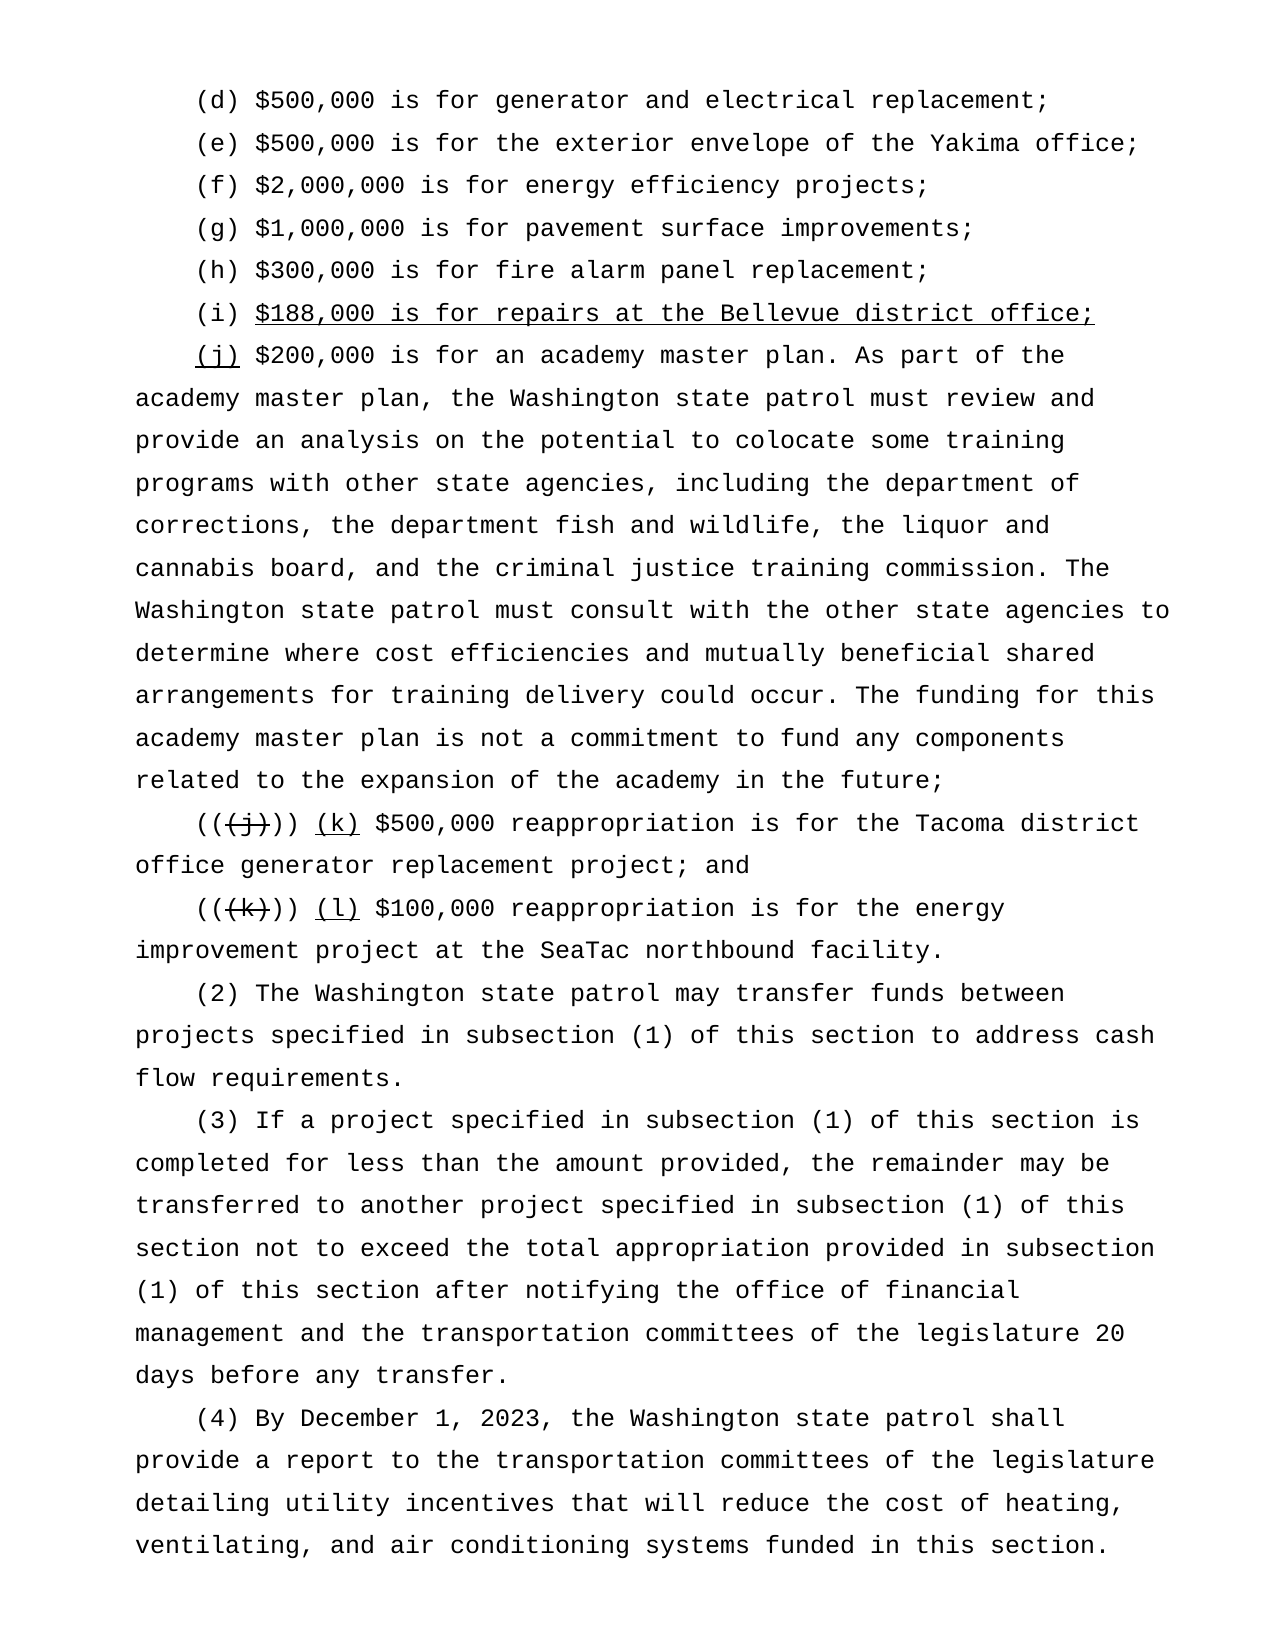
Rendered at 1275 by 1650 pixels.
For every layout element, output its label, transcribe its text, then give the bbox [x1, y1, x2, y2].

text (i) $188,000 is for repairs at the Bellevue district office; [135, 287, 1170, 330]
text (((j))) (k) $500,000 reappropriation is for the Tacoma district office generator replacement project; and [135, 797, 1170, 882]
text (d) $500,000 is for generator and electrical replacement; [135, 75, 1170, 117]
text (f) $2,000,000 is for energy efficiency projects; [135, 160, 1170, 202]
text (j) $200,000 is for an academy master plan. As part of the academy master plan, the Washington state patrol must review and provide an analysis on the potential to colocate some training programs with other state agencies, including the department of corrections, the department fish and wildlife, the liquor and cannabis board, and the criminal justice training commission. The Washington state patrol must consult with the other state agencies to determine where cost efficiencies and mutually beneficial shared arrangements for training delivery could occur. The funding for this academy master plan is not a commitment to fund any components related to the expansion of the academy in the future; [135, 330, 1170, 797]
text (e) $500,000 is for the exterior envelope of the Yakima office; [135, 117, 1170, 160]
text (h) $300,000 is for fire alarm panel replacement; [135, 245, 1170, 287]
text (((k))) (l) $100,000 reappropriation is for the energy improvement project at the SeaTac northbound facility. [135, 882, 1170, 967]
text (2) The Washington state patrol may transfer funds between projects specified in subsection (1) of this section to address cash flow requirements. [135, 967, 1170, 1095]
text (4) By December 1, 2023, the Washington state patrol shall provide a report to the transportation committees of the legislature detailing utility incentives that will reduce the cost of heating, ventilating, and air conditioning systems funded in this section. [135, 1392, 1170, 1562]
text (g) $1,000,000 is for pavement surface improvements; [135, 202, 1170, 245]
text (3) If a project specified in subsection (1) of this section is completed for less than the amount provided, the remainder may be transferred to another project specified in subsection (1) of this section not to exceed the total appropriation provided in subsection (1) of this section after notifying the office of financial management and the transportation committees of the legislature 20 days before any transfer. [135, 1095, 1170, 1392]
